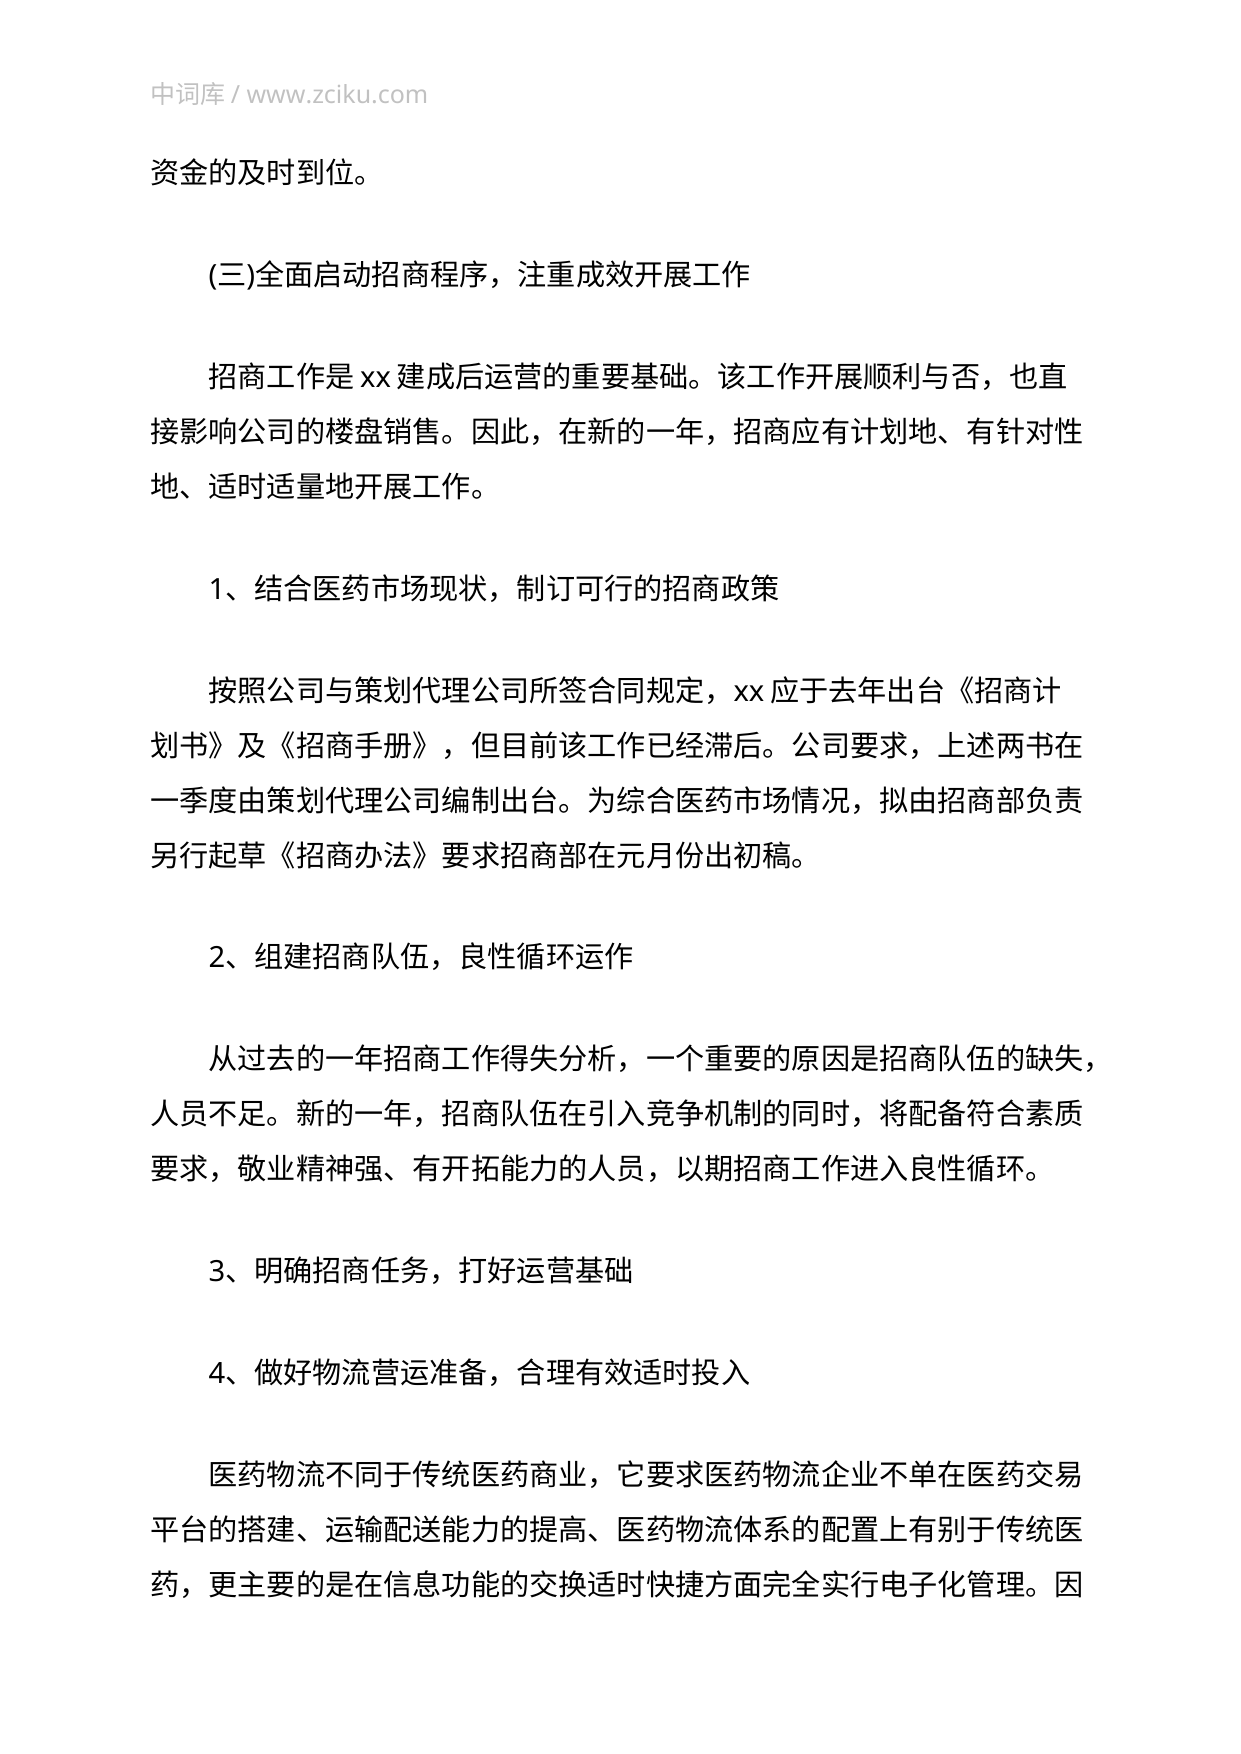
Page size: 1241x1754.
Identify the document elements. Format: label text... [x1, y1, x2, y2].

text 4、做好物流营运准备，合理有效适时投入 [150, 1349, 1090, 1392]
text 从过去的一年招商工作得失分析，一个重要的原因是招商队伍的缺失，人员不足。新的一年，招商队伍在引入竞争机制的同时，将配备符合素质要求，敬业精神强、有开拓能力的人员，以期招商工作进入良性循环。 [150, 1036, 1090, 1188]
text (三)全面启动招商程序，注重成效开展工作 [150, 252, 1090, 294]
text 招商工作是xx建成后运营的重要基础。该工作开展顺利与否，也直接影响公司的楼盘销售。因此，在新的一年，招商应有计划地、有针对性地、适时适量地开展工作。 [150, 354, 1090, 506]
text 2、组建招商队伍，良性循环运作 [150, 934, 1090, 976]
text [150, 150, 1090, 192]
text 3、明确招商任务，打好运营基础 [150, 1247, 1090, 1290]
text 按照公司与策划代理公司所签合同规定，xx应于去年出台《招商计划书》及《招商手册》，但目前该工作已经滞后。公司要求，上述两书在一季度由策划代理公司编制出台。为综合医药市场情况，拟由招商部负责另行起草《招商办法》要求招商部在元月份出初稿。 [150, 667, 1090, 874]
text 1、结合医药市场现状，制订可行的招商政策 [150, 565, 1090, 608]
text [150, 1451, 1090, 1603]
